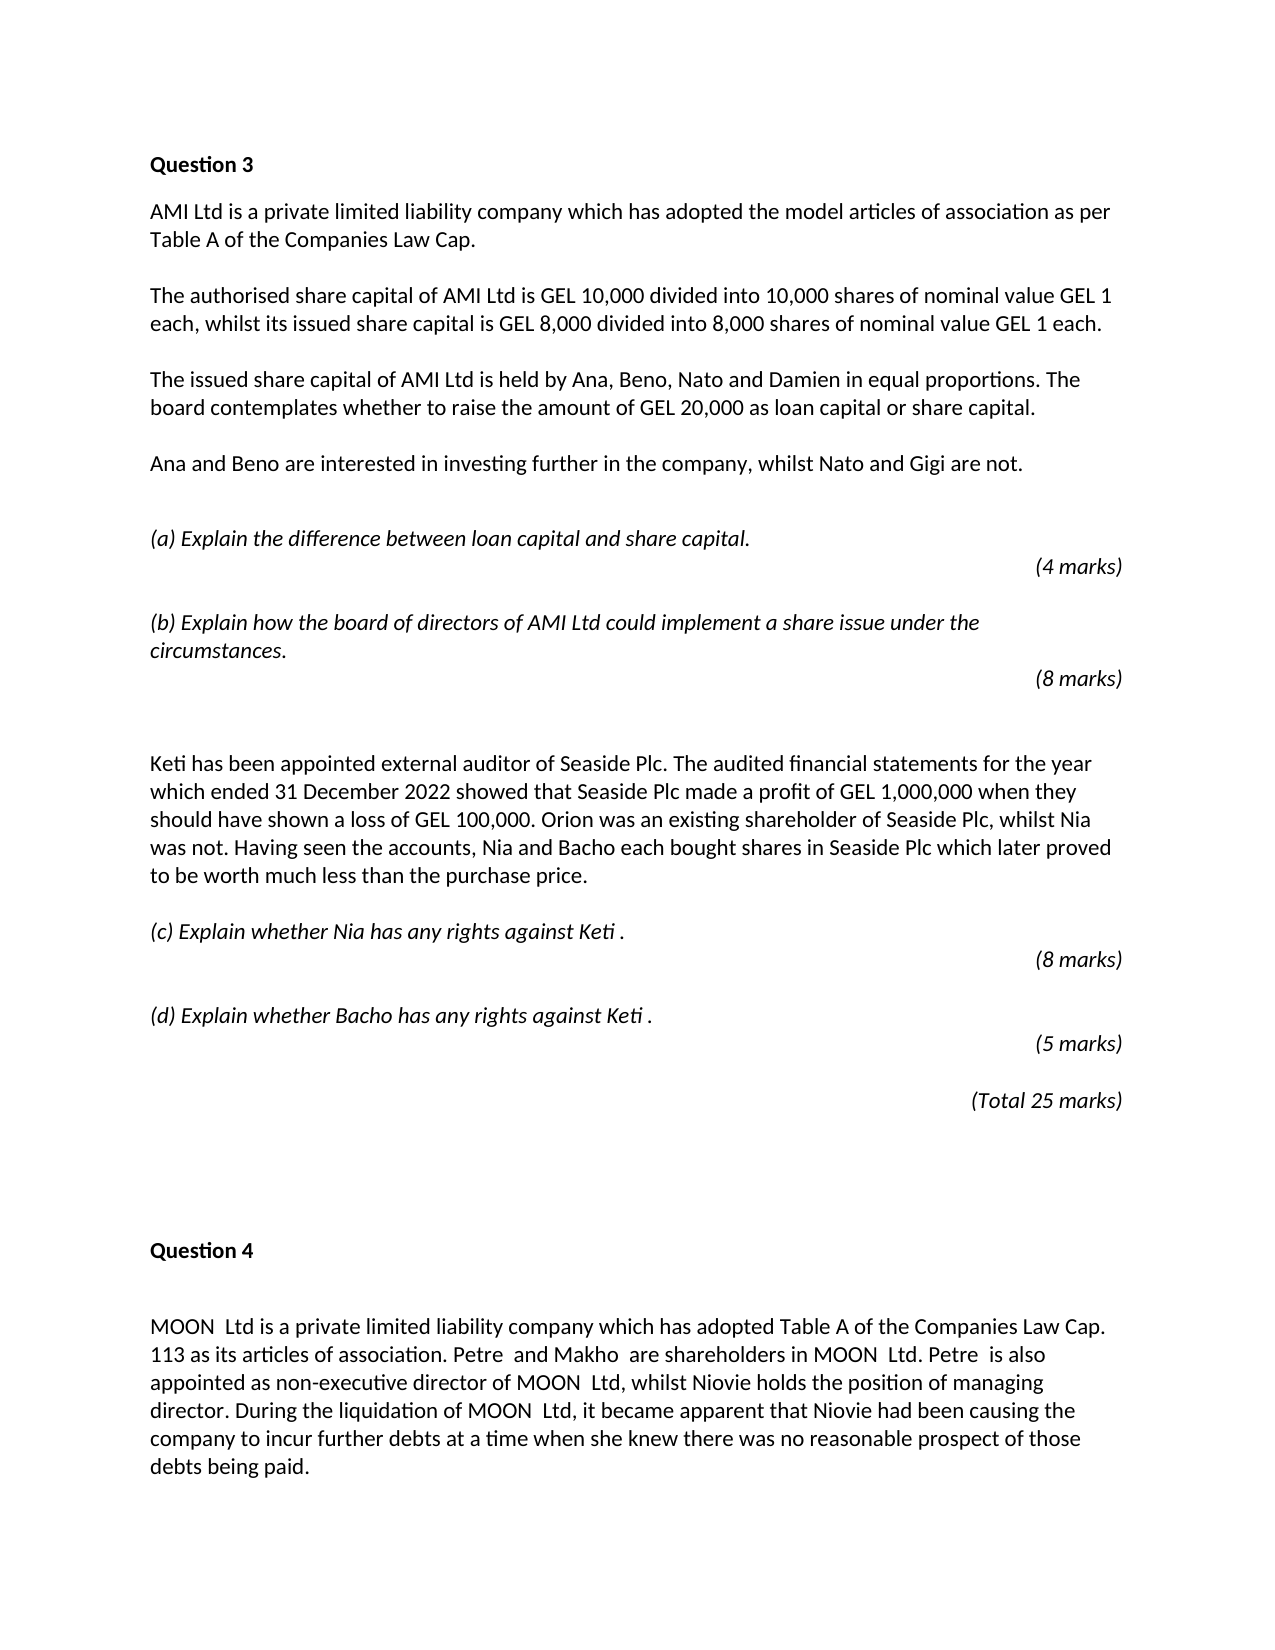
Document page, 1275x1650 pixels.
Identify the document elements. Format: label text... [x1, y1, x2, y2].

text AMI Ltd is a private limited liability company which has adopted the model articles of association as per Table A of the Companies Law Cap. [150, 197, 1125, 253]
text (5 marks) [150, 1029, 1125, 1057]
text (a) Explain the difference between loan capital and share capital. [150, 524, 1125, 552]
text (8 marks) [150, 664, 1125, 692]
text Question 3 [150, 150, 1125, 178]
text Ana and Beno are interested in investing further in the company, whilst Nato and Gigi are not. [150, 449, 1125, 477]
text (b) Explain how the board of directors of AMI Ltd could implement a share issue under the circumstances. [150, 608, 1125, 664]
text (d) Explain whether Bacho has any rights against Keti . [150, 1001, 1125, 1029]
text Keti has been appointed external auditor of Seaside Plc. The audited financial statements for the year which ended 31 December 2022 showed that Seaside Plc made a profit of GEL 1,000,000 when they should have shown a loss of GEL 100,000. Orion was an existing shareholder of Seaside Plc, whilst Nia was not. Having seen the accounts, Nia and Bacho each bought shares in Seaside Plc which later proved to be worth much less than the purchase price. [150, 749, 1125, 889]
text Question 4 [150, 1236, 1125, 1264]
text (c) Explain whether Nia has any rights against Keti . [150, 917, 1125, 945]
text (Total 25 marks) [150, 1086, 1125, 1114]
text The authorised share capital of AMI Ltd is GEL 10,000 divided into 10,000 shares of nominal value GEL 1 each, whilst its issued share capital is GEL 8,000 divided into 8,000 shares of nominal value GEL 1 each. [150, 281, 1125, 337]
text MOON Ltd is a private limited liability company which has adopted Table A of the Companies Law Cap. 113 as its articles of association. Petre and Makho are shareholders in MOON Ltd. Petre is also appointed as non-executive director of MOON Ltd, whilst Niovie holds the position of managing director. During the liquidation of MOON Ltd, it became apparent that Niovie had been causing the company to incur further debts at a time when she knew there was no reasonable prospect of those debts being paid. [150, 1312, 1125, 1480]
text (4 marks) [150, 552, 1125, 580]
text The issued share capital of AMI Ltd is held by Ana, Beno, Nato and Damien in equal proportions. The board contemplates whether to raise the amount of GEL 20,000 as loan capital or share capital. [150, 365, 1125, 421]
text (8 marks) [150, 945, 1125, 973]
